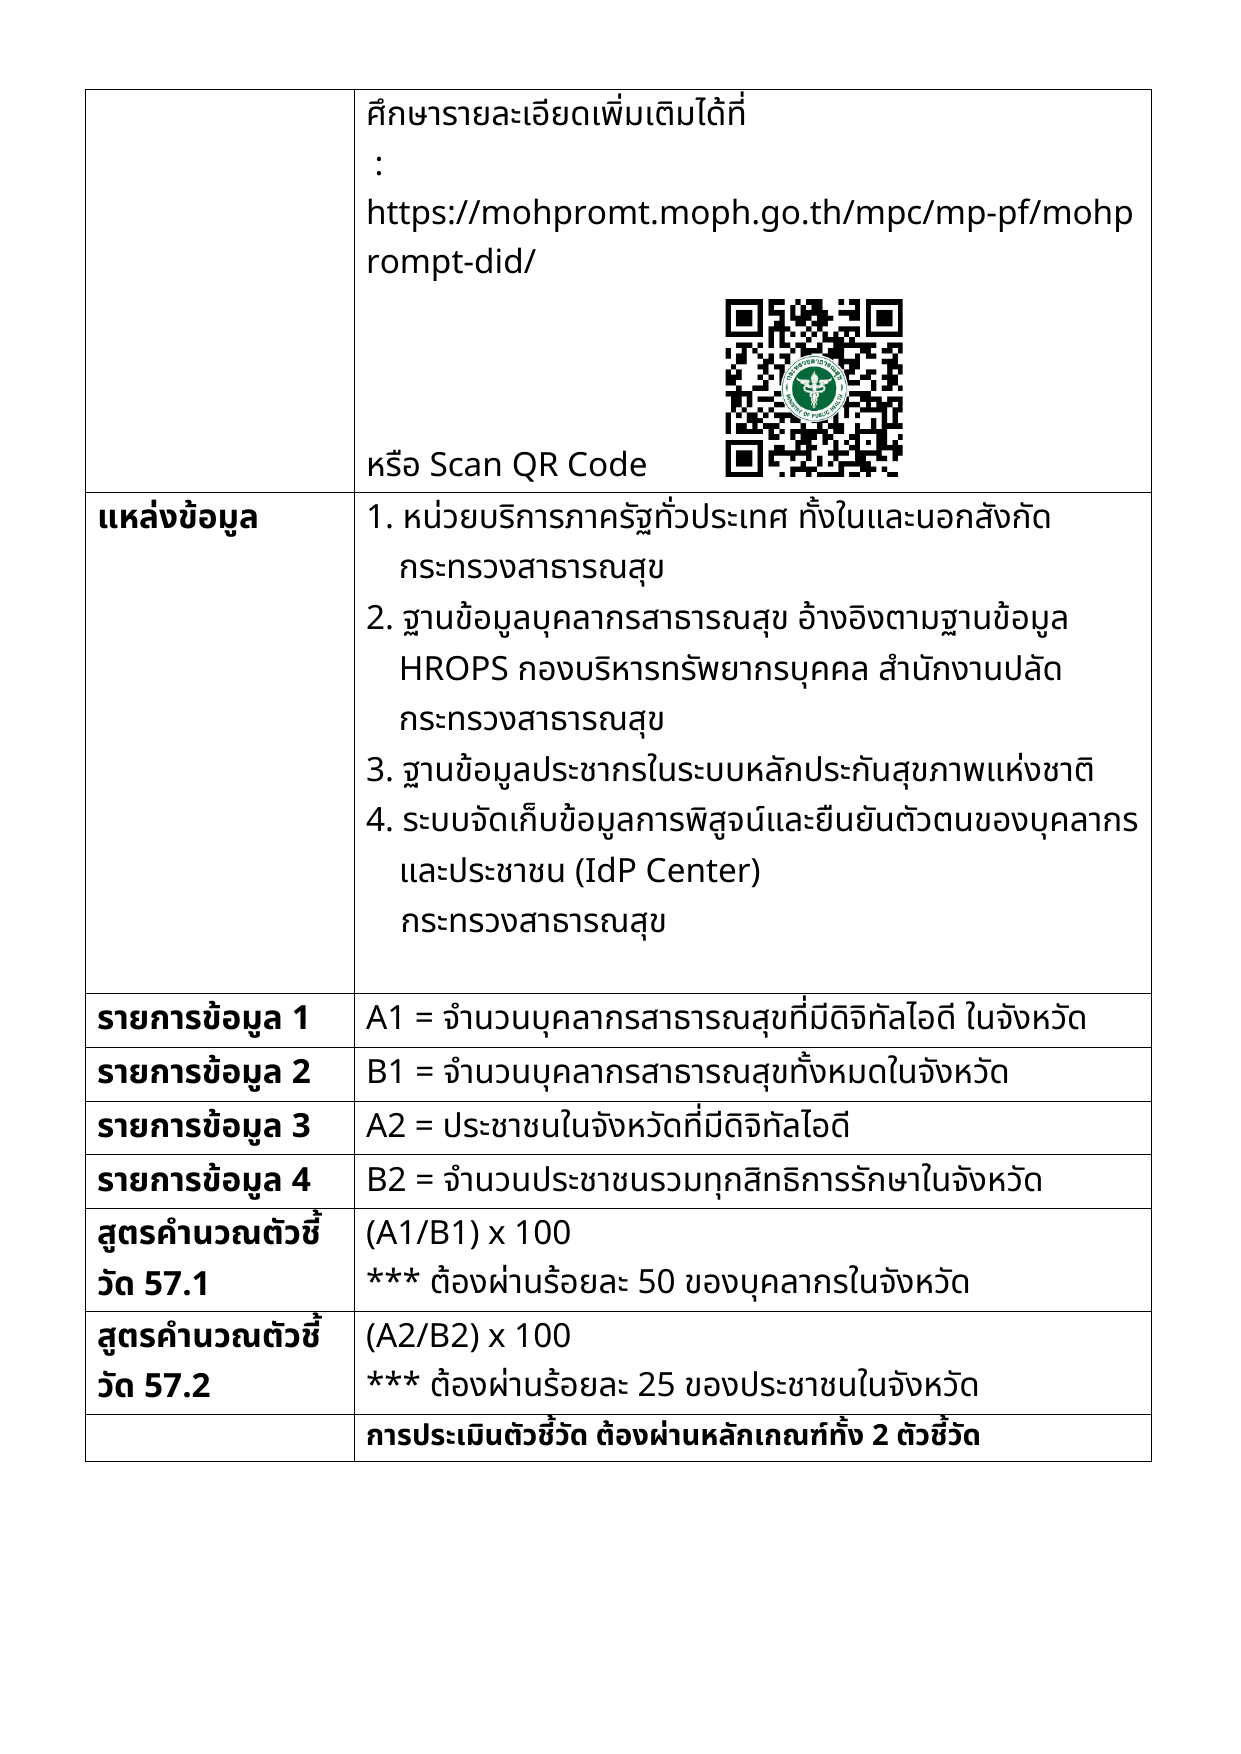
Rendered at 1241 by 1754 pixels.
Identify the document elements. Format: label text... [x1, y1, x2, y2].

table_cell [355, 90, 1151, 492]
table_cell [86, 1415, 354, 1461]
table_cell แหล่งข้อมูล [86, 493, 354, 993]
table_cell A2 = ประชาชนในจังหวัดที่มีดิจิทัลไอดี [355, 1102, 1151, 1154]
table_cell รายการข้อมูล 3 [86, 1102, 354, 1154]
table_cell A1 = จำนวนบุคลากรสาธารณสุขที่มีดิจิทัลไอดี ในจังหวัด [355, 994, 1151, 1047]
table_cell (A2/B2) x 100 *** ต้องผ่านร้อยละ 25 ของประชาชนในจังหวัด [355, 1312, 1151, 1413]
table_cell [86, 90, 354, 492]
table_cell สูตรคำนวณตัวชี้วัด 57.2 [86, 1312, 354, 1413]
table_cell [355, 1415, 1151, 1461]
table_cell รายการข้อมูล 4 [86, 1155, 354, 1208]
table_cell สูตรคำนวณตัวชี้วัด 57.1 [86, 1209, 354, 1311]
table_cell รายการข้อมูล 1 [86, 994, 354, 1047]
table_cell รายการข้อมูล 2 [86, 1048, 354, 1101]
table_cell B1 = จำนวนบุคลากรสาธารณสุขทั้งหมดในจังหวัด [355, 1048, 1151, 1101]
picture [725, 299, 903, 477]
table_cell B2 = จำนวนประชาชนรวมทุกสิทธิการรักษาในจังหวัด [355, 1155, 1151, 1208]
table_cell 1. หน่วยบริการภาครัฐทั่วประเทศ ทั้งในและนอกสังกัดกระทรวงสาธารณสุข 2. ฐานข้อมูลบุคลากรสาธารณสุข อ้างอิงตามฐานข้อมูล HROPS กองบริหารทรัพยากรบุคคล สำนักงานปลัดกระทรวงสาธารณสุข 3. ฐานข้อมูลประชากรในระบบหลักประกันสุขภาพแห่งชาติ 4. ระบบจัดเก็บข้อมูลการพิสูจน์และยืนยันตัวตนของบุคลากรและประชาชน (IdP Center) กระทรวงสาธารณสุข [355, 493, 1151, 993]
table_cell (A1/B1) x 100 *** ต้องผ่านร้อยละ 50 ของบุคลากรในจังหวัด [355, 1209, 1151, 1311]
